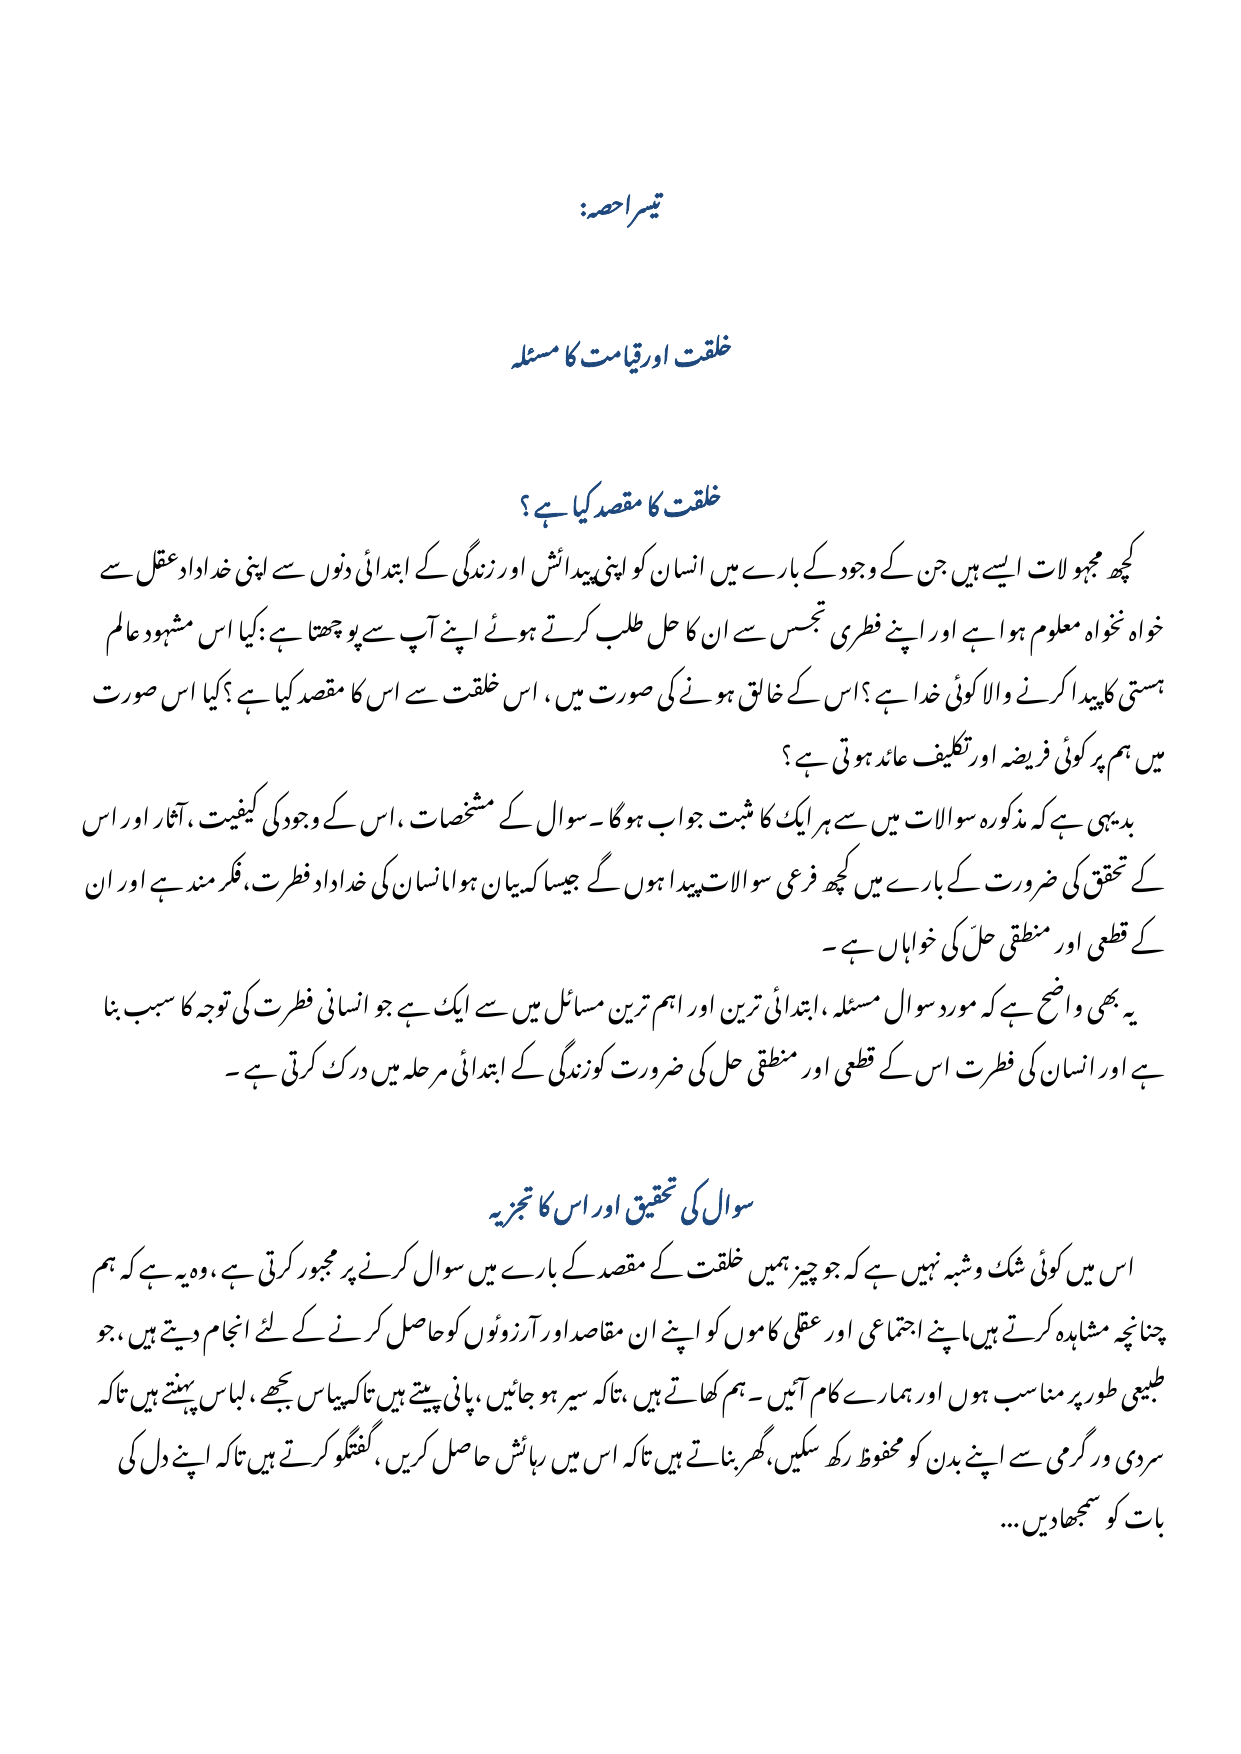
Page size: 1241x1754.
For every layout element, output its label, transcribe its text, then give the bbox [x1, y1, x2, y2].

subtitle خلقت اورقیامت کا مسئلہ [75, 319, 1165, 381]
subtitle تیسراحصہ: [75, 169, 1165, 231]
text اس میں کوئی شک وشبہ نہیں ہے کہ جو چیز ہمیں خلقت کے مقصد کے بارے میں سوال کرنے پر مجبور کرتی ہے ،وہ یہ ہے کہ ہم ـ چنانچہ مشاہدہ کرتے ہیں ـاپنے اجتماعی اور عقلی کاموں کو اپنے ان مقاصداور آرزوئوں کوحاصل کر نے کے لئے انجام دیتے ہیں ،جو طبیعی طور پر مناسب ہوں اور ہمارے کام آئیں ۔ہم کھاتے ہیں ،تاکہ سیر ہو جائیں ،پانی پیتے ہیں تاکہ پیاس بجھے ،لباس پہنتے ہیں تاکہ سردی ور گرمی سے اپنے بدن کو محفوظ رکھ سکیں،گھر بناتے ہیں تاکہ اس میں رہائش حاصل کریں ،گفتگو کرتے ہیں تاکہ اپنے دل کی بات کو سمجھادیں ... [75, 1231, 1165, 1544]
text کچھ مجہو لات ایسے ہیں جن کے وجود کے بارے میں انسان کو اپنی پیدائش اور زندگی کے ابتدائی دنوں سے اپنی خدادادعقل سے خواہ نخواہ معلوم ہوا ہے اور اپنے فطری تجسس سے ان کا حل طلب کرتے ہوئے اپنے آپ سے پو چھتا ہے :کیا اس مشہود عالم ہستی کا پیدا کرنے والا کوئی خدا ہے ؟اس کے خالق ہو نے کی صورت میں ، اس خلقت سے اس کا مقصد کیا ہے ؟کیا اس صورت میں ہم پر کوئی فریضہ اورتکلیف عائد ہو تی ہے ؟ [75, 531, 1165, 781]
text یہ بھی واضح ہے کہ مورد سوال مسئلہ ،ابتدائی ترین اور اہم ترین مسائل میں سے ایک ہے جو انسانی فطرت کی توجہ کا سبب بنا ہے اور انسان کی فطرت اس کے قطعی اور منطقی حل کی ضرورت کوزندگی کے ابتدائی مر حلہ میں درک کرتی ہے ۔ [75, 969, 1165, 1094]
subtitle سوال کی تحقیق اور اس کا تجزیہ [75, 1169, 1165, 1231]
text بدیہی ہے کہ مذکورہ سوالات میں سے ہر ایک کا مثبت جواب ہو گا ۔سوال کے مشخصات ،اس کے وجود کی کیفیت ،آثار اور اس کے تحقق کی ضرورت کے بارے میں کچھ فرعی سوالات پیدا ہوں گے ـ جیسا کہ بیان ہوا ـانسان کی خداداد فطرت،فکر مند ہے اور ان کے قطعی اور منطقی حلّ کی خواہاں ہے ۔ [75, 781, 1165, 969]
subtitle خلقت کا مقصد کیا ہے ؟ [75, 469, 1165, 531]
